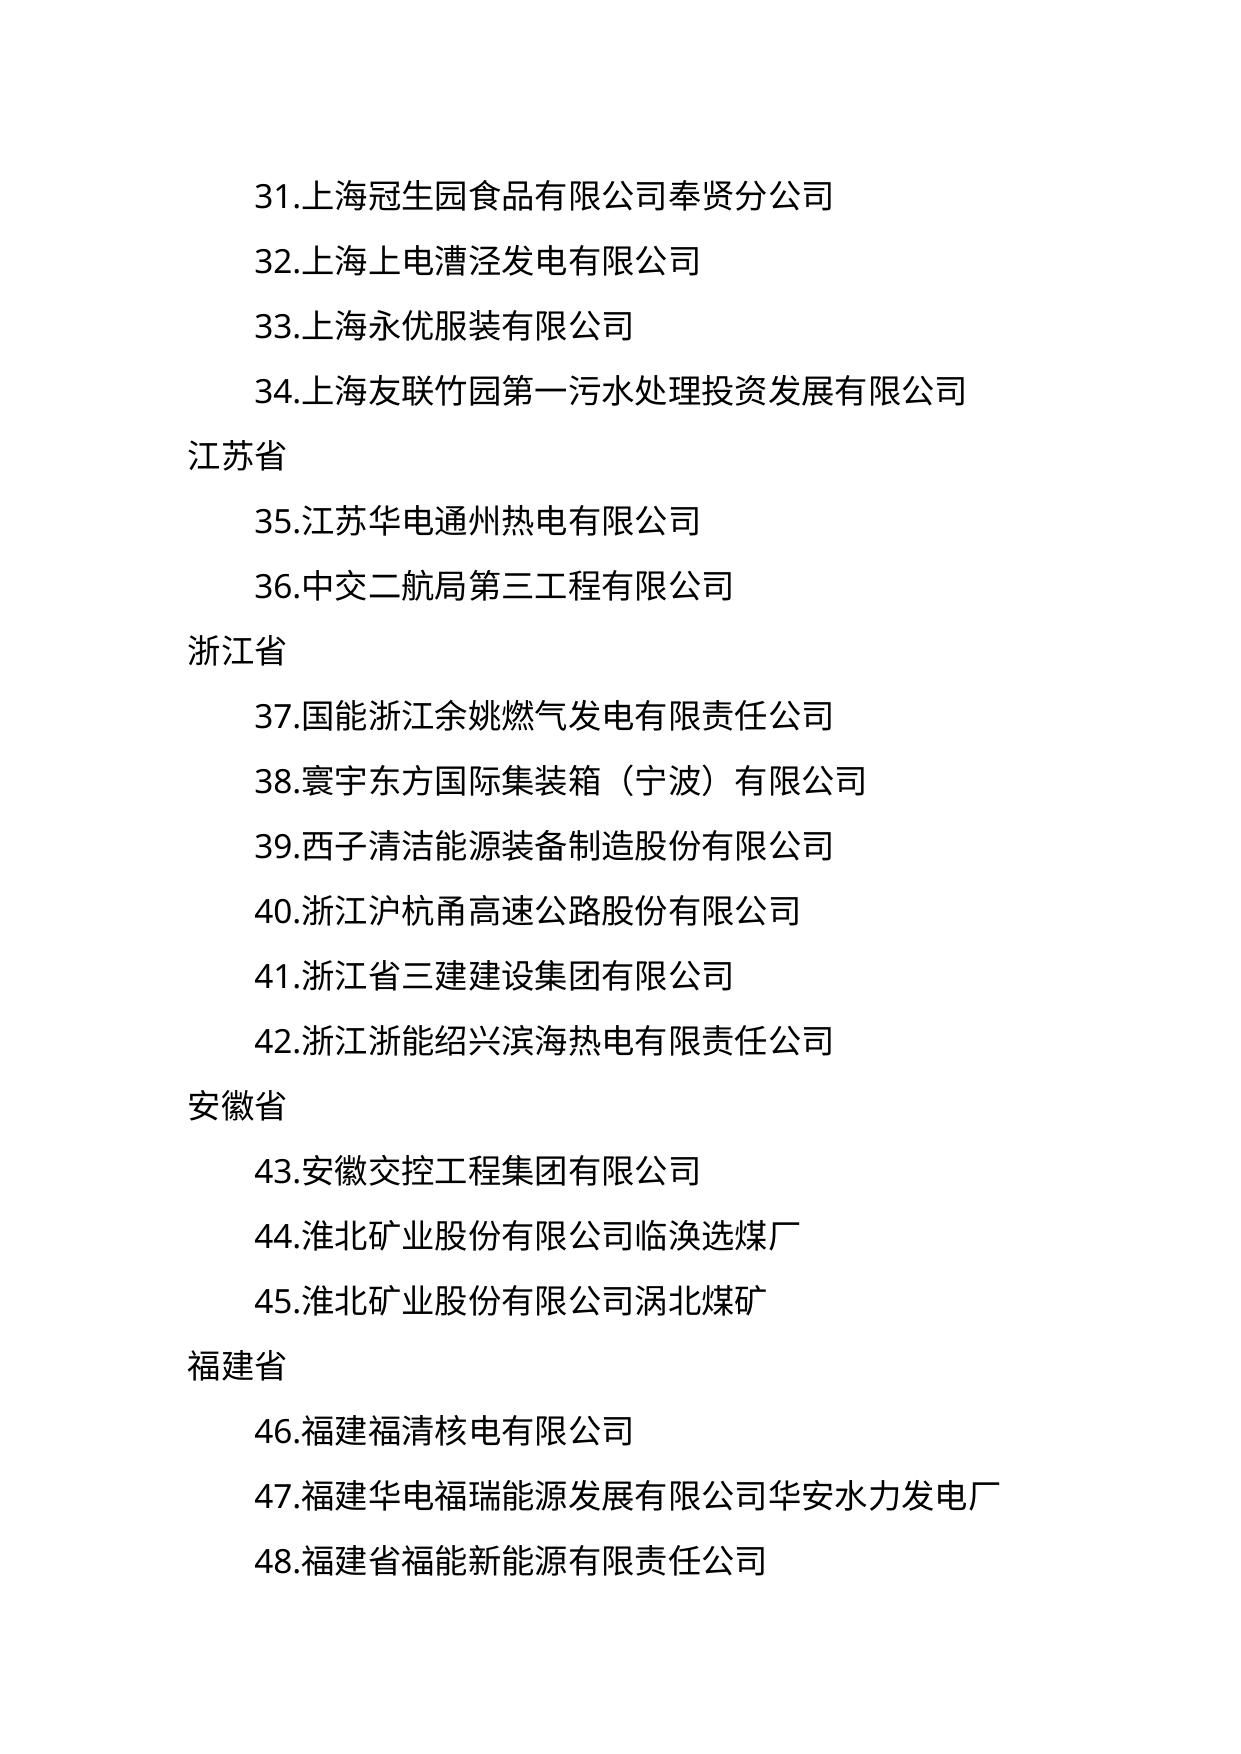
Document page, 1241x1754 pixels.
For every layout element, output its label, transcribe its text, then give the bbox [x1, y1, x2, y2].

text 39.西子清洁能源装备制造股份有限公司 [187, 812, 1053, 877]
text 44.淮北矿业股份有限公司临涣选煤厂 [187, 1202, 1053, 1267]
text 40.浙江沪杭甬高速公路股份有限公司 [187, 877, 1053, 942]
text 41.浙江省三建建设集团有限公司 [187, 942, 1053, 1007]
text 43.安徽交控工程集团有限公司 [187, 1137, 1053, 1202]
text 浙江省 [187, 617, 1053, 682]
text 38.寰宇东方国际集装箱（宁波）有限公司 [187, 747, 1053, 812]
text 31.上海冠生园食品有限公司奉贤分公司 [187, 162, 1053, 227]
text 42.浙江浙能绍兴滨海热电有限责任公司 [187, 1007, 1053, 1072]
text 安徽省 [187, 1072, 1053, 1137]
text 37.国能浙江余姚燃气发电有限责任公司 [187, 682, 1053, 747]
text 33.上海永优服装有限公司 [187, 292, 1053, 357]
text 35.江苏华电通州热电有限公司 [187, 487, 1053, 552]
text 46.福建福清核电有限公司 [187, 1397, 1053, 1462]
text 48.福建省福能新能源有限责任公司 [187, 1527, 1053, 1592]
text 36.中交二航局第三工程有限公司 [187, 552, 1053, 617]
text 45.淮北矿业股份有限公司涡北煤矿 [187, 1267, 1053, 1332]
text 江苏省 [187, 422, 1053, 487]
text 47.福建华电福瑞能源发展有限公司华安水力发电厂 [187, 1462, 1053, 1527]
text 32.上海上电漕泾发电有限公司 [187, 227, 1053, 292]
text 34.上海友联竹园第一污水处理投资发展有限公司 [187, 357, 1053, 422]
text 福建省 [187, 1332, 1053, 1397]
